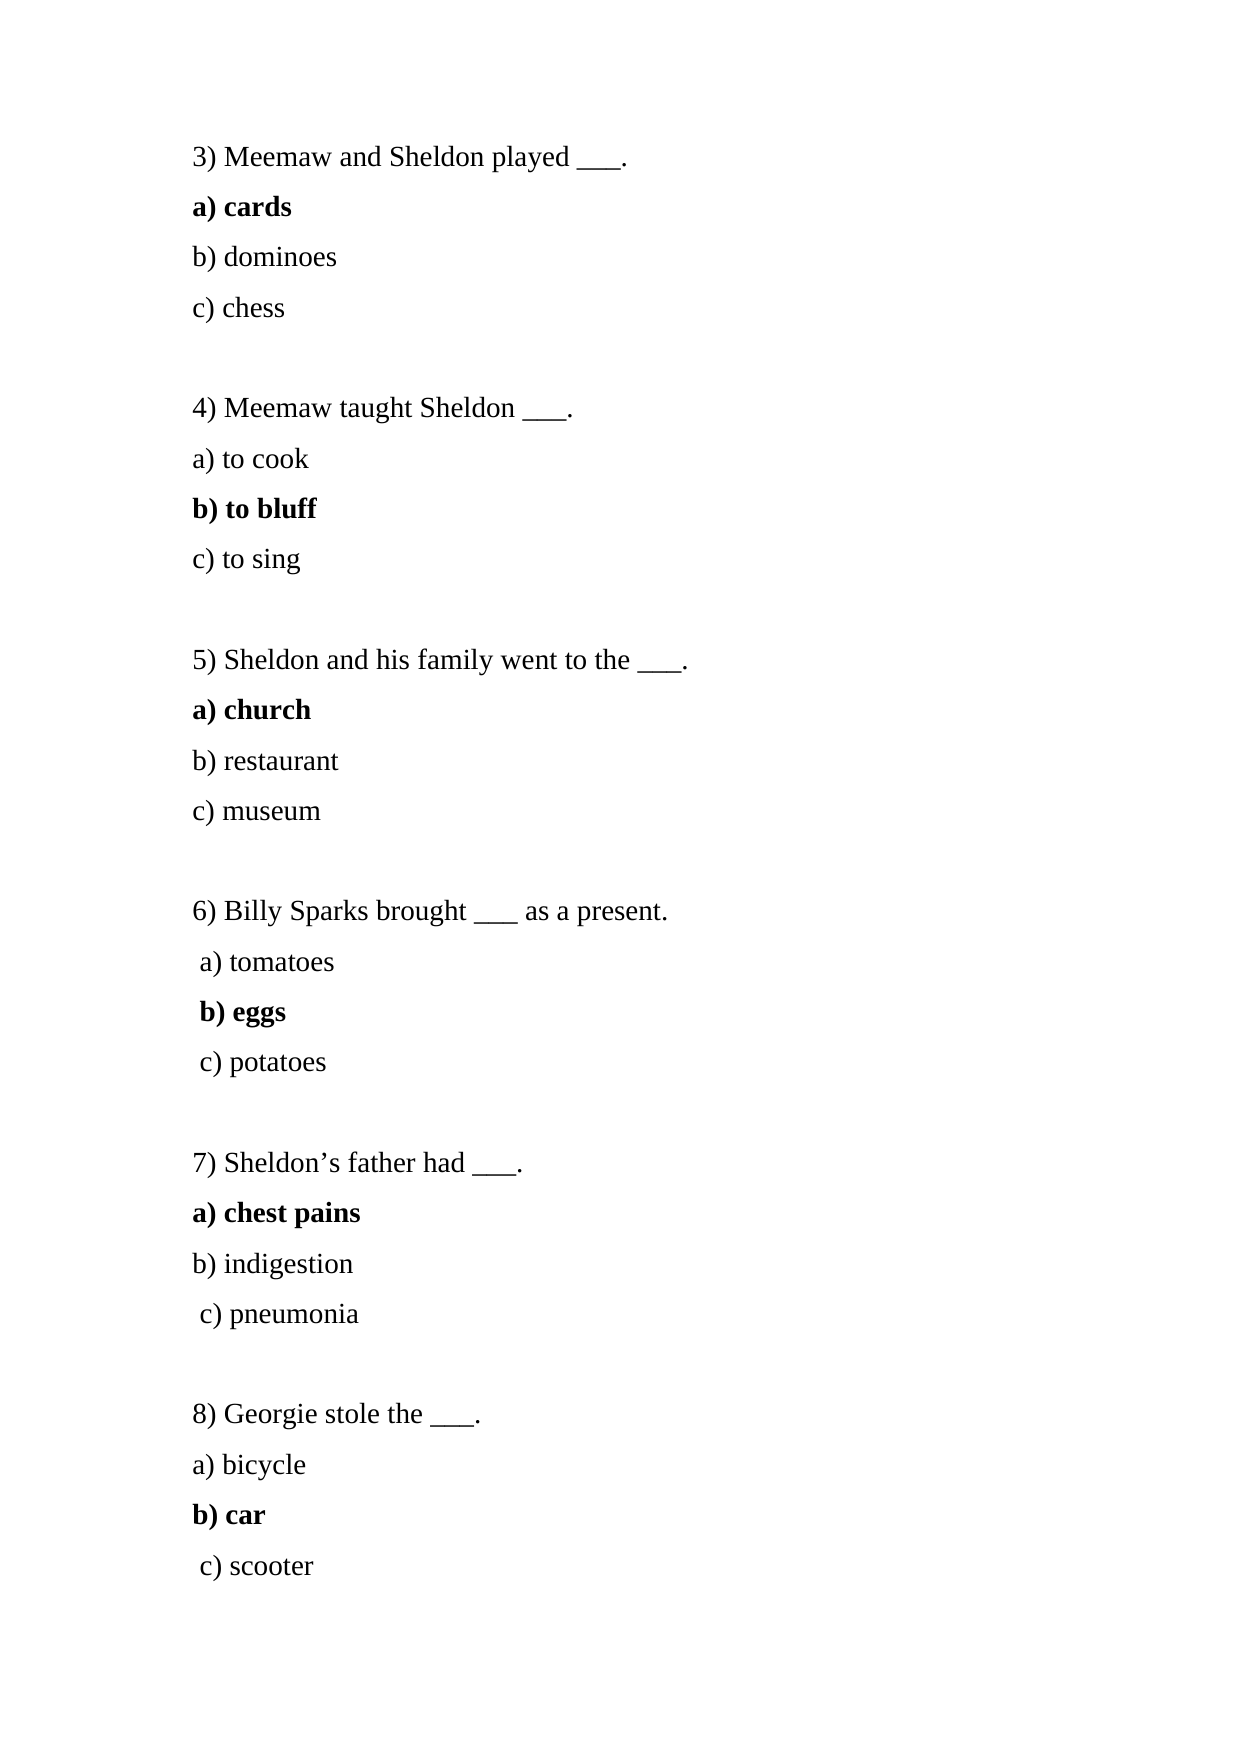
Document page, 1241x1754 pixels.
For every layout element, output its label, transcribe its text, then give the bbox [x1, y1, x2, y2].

text b) restaurant [192, 743, 1109, 776]
text a) chest pains [192, 1195, 1109, 1229]
text 8) Georgie stole the ___. [192, 1397, 1109, 1430]
text c) chess [192, 290, 1109, 323]
text 7) Sheldon’s father had ___. [192, 1145, 1109, 1179]
text 5) Sheldon and his family went to the ___. [192, 642, 1109, 676]
text a) tomatoes [192, 944, 1109, 977]
text c) scooter [192, 1548, 1109, 1581]
text a) to cook [192, 441, 1109, 474]
text b) indigestion [192, 1246, 1109, 1279]
text a) church [192, 692, 1109, 726]
text b) eggs [192, 994, 1109, 1028]
text c) potatoes [192, 1044, 1109, 1078]
text a) bicycle [192, 1447, 1109, 1481]
text c) to sing [192, 541, 1109, 575]
text a) cards [192, 189, 1109, 223]
text 4) Meemaw taught Sheldon ___. [192, 390, 1109, 424]
text b) dominoes [192, 239, 1109, 273]
text 3) Meemaw and Sheldon played ___. [192, 139, 1109, 172]
text c) museum [192, 793, 1109, 826]
text b) car [192, 1497, 1109, 1531]
text c) pneumonia [192, 1296, 1109, 1329]
text b) to bluff [192, 491, 1109, 524]
text 6) Billy Sparks brought ___ as a present. [192, 893, 1109, 927]
